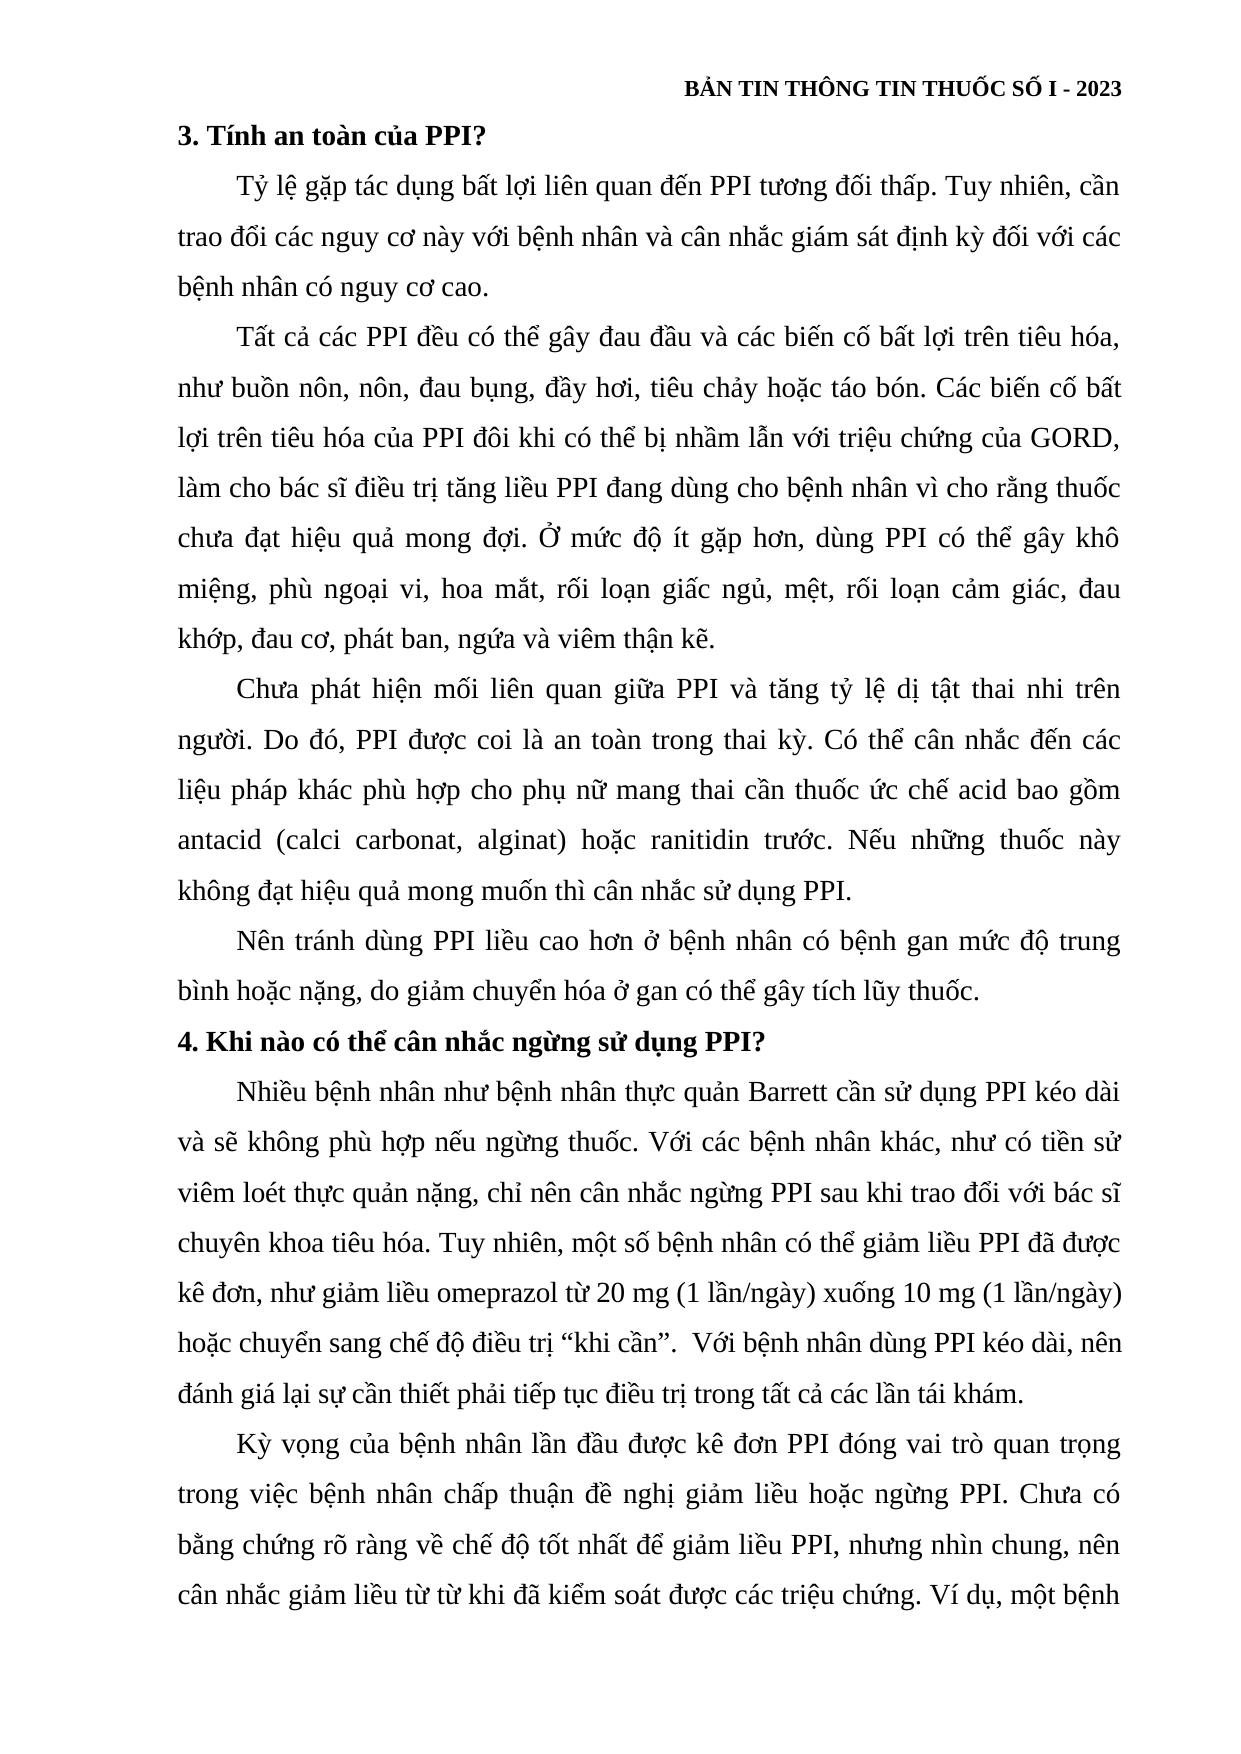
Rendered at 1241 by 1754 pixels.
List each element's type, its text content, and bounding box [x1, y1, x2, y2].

text Chưa phát hiện mối liên quan giữa PPI và tăng tỷ lệ dị tật thai nhi trên người. Do đó, PPI được coi là an toàn trong thai kỳ. Có thể cân nhắc đến các liệu pháp khác phù hợp cho phụ nữ mang thai cần thuốc ức chế acid bao gồm antacid (calci carbonat, alginat) hoặc ranitidin trước. Nếu những thuốc này không đạt hiệu quả mong muốn thì cân nhắc sử dụng PPI. [177, 672, 1122, 906]
text Nên tránh dùng PPI liều cao hơn ở bệnh nhân có bệnh gan mức độ trung bình hoặc nặng, do giảm chuyển hóa ở gan có thể gây tích lũy thuốc. [177, 923, 1122, 1007]
text Nhiều bệnh nhân như bệnh nhân thực quản Barrett cần sử dụng PPI kéo dài và sẽ không phù hợp nếu ngừng thuốc. Với các bệnh nhân khác, như có tiền sử viêm loét thực quản nặng, chỉ nên cân nhắc ngừng PPI sau khi trao đổi với bác sĩ chuyên khoa tiêu hóa. Tuy nhiên, một số bệnh nhân có thể giảm liều PPI đã được kê đơn, như giảm liều omeprazol từ 20 mg (1 lần/ngày) xuống 10 mg (1 lần/ngày) hoặc chuyển sang chế độ điều trị “khi cần”. Với bệnh nhân dùng PPI kéo dài, nên đánh giá lại sự cần thiết phải tiếp tục điều trị trong tất cả các lần tái khám. [177, 1074, 1122, 1409]
text 4. Khi nào có thể cân nhắc ngừng sử dụng PPI? [177, 1024, 1122, 1057]
text 3. Tính an toàn của PPI? [177, 118, 1122, 152]
text Tất cả các PPI đều có thể gây đau đầu và các biến cố bất lợi trên tiêu hóa, như buồn nôn, nôn, đau bụng, đầy hơi, tiêu chảy hoặc táo bón. Các biến cố bất lợi trên tiêu hóa của PPI đôi khi có thể bị nhầm lẫn với triệu chứng của GORD, làm cho bác sĩ điều trị tăng liều PPI đang dùng cho bệnh nhân vì cho rằng thuốc chưa đạt hiệu quả mong đợi. Ở mức độ ít gặp hơn, dùng PPI có thể gây khô miệng, phù ngoại vi, hoa mắt, rối loạn giấc ngủ, mệt, rối loạn cảm giác, đau khớp, đau cơ, phát ban, ngứa và viêm thận kẽ. [177, 319, 1122, 655]
text Tỷ lệ gặp tác dụng bất lợi liên quan đến PPI tương đối thấp. Tuy nhiên, cần trao đổi các nguy cơ này với bệnh nhân và cân nhắc giám sát định kỳ đối với các bệnh nhân có nguy cơ cao. [177, 168, 1122, 303]
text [177, 1426, 1122, 1611]
